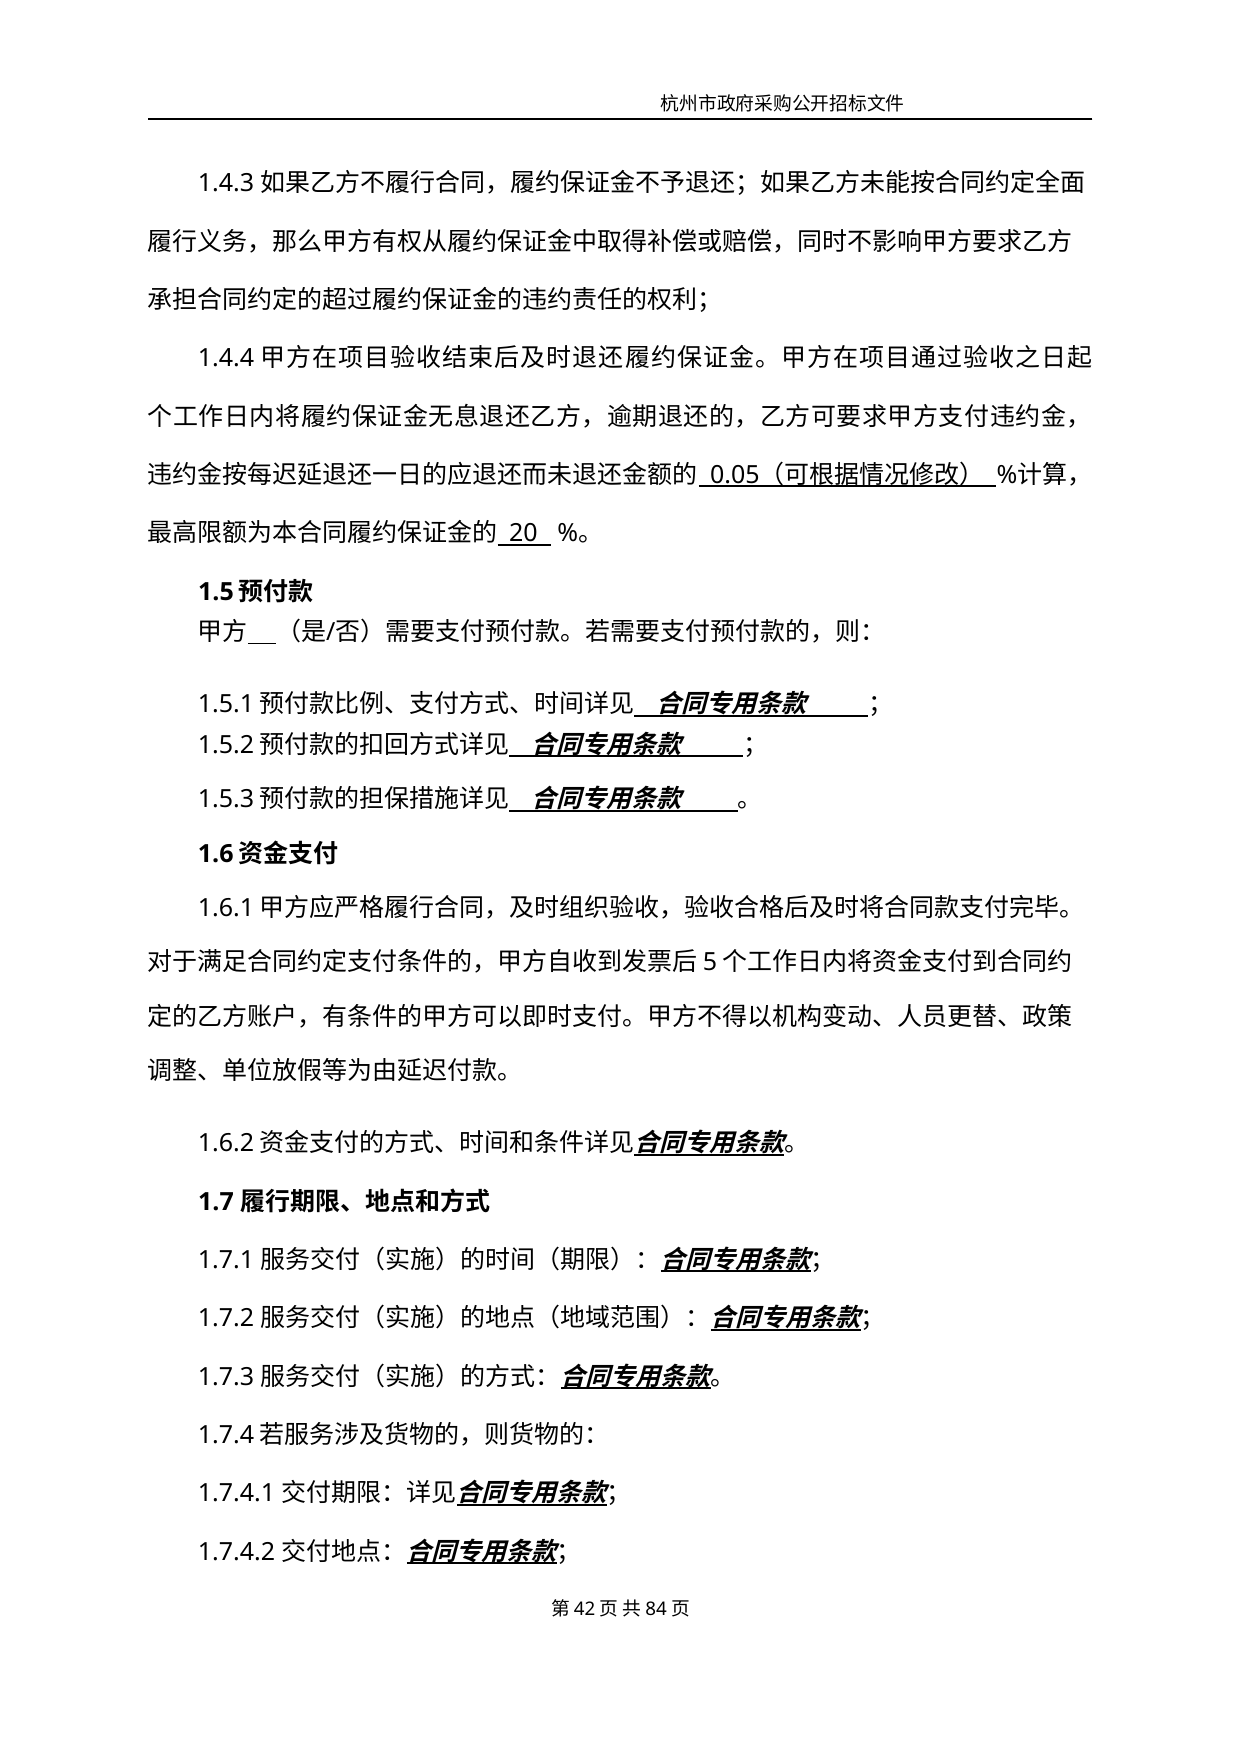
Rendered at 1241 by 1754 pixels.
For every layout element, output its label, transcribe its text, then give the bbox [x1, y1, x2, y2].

subtitle 1.4.3 如果乙方不履行合同，履约保证金不予退还；如果乙方未能按合同约定全面履行义务，那么甲方有权从履约保证金中取得补偿或赔偿，同时不影响甲方要求乙方承担合同约定的超过履约保证金的违约责任的权利； [148, 145, 1092, 320]
text 1.7.2 服务交付（实施）的地点（地域范围）：合同专用条款； [148, 1280, 1092, 1338]
text 1.6资金支付 [148, 833, 1092, 869]
text 1.7.1 服务交付（实施）的时间（期限）：合同专用条款； [148, 1222, 1092, 1280]
text 1.5.3预付款的担保措施详见 合同专用条款 。 [148, 779, 1092, 815]
text 甲方 （是/否）需要支付预付款。若需要支付预付款的，则： [148, 612, 1092, 648]
text 1.7.4若服务涉及货物的，则货物的： [148, 1397, 1092, 1455]
text 1.7.4.1 交付期限：详见合同专用条款； [148, 1455, 1092, 1513]
text 1.7.4.2 交付地点：合同专用条款； [148, 1513, 1092, 1572]
text 1.5.1预付款比例、支付方式、时间详见 合同专用条款 ； [148, 666, 1092, 724]
text 1.7 履行期限、地点和方式 [148, 1163, 1092, 1222]
text 1.5预付款 [148, 553, 1092, 612]
text 1.7.3 服务交付（实施）的方式：合同专用条款。 [148, 1338, 1092, 1397]
text 1.4.4甲方在项目验收结束后及时退还履约保证金。甲方在项目通过验收之日起 个工作日内将履约保证金无息退还乙方，逾期退还的，乙方可要求甲方支付违约金，违约金按每迟延退还一日的应退还而未退还金额的 0.05（可根据情况修改） %计算，最高限额为本合同履约保证金的 20 %。 [148, 320, 1092, 553]
text 1.6.2资金支付的方式、时间和条件详见合同专用条款。 [148, 1105, 1092, 1163]
text 1.6.1甲方应严格履行合同，及时组织验收，验收合格后及时将合同款支付完毕。对于满足合同约定支付条件的，甲方自收到发票后5个工作日内将资金支付到合同约定的乙方账户，有条件的甲方可以即时支付。甲方不得以机构变动、人员更替、政策调整、单位放假等为由延迟付款。 [148, 887, 1092, 1087]
text 1.5.2预付款的扣回方式详见 合同专用条款 ； [148, 724, 1092, 761]
